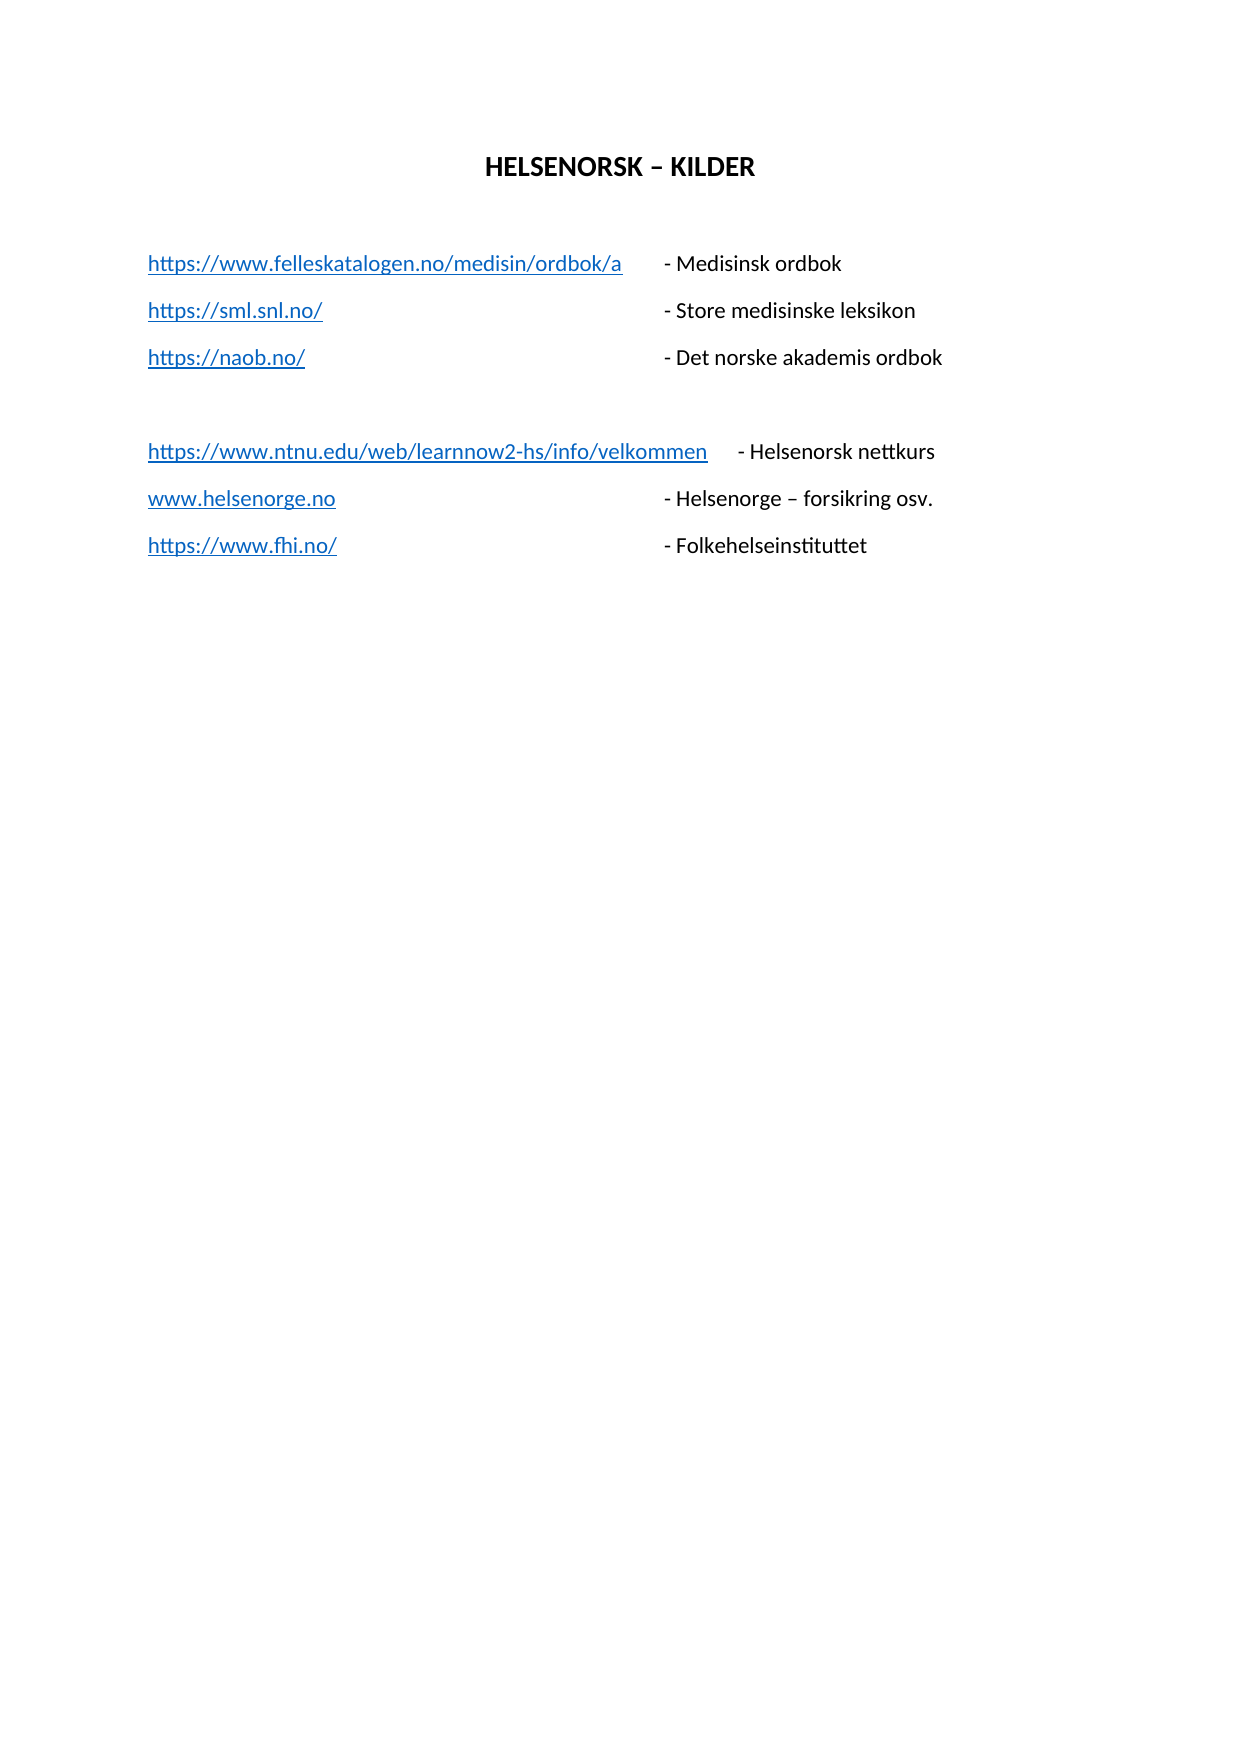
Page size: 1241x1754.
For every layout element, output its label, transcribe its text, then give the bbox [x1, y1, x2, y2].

text www.helsenorge.no - Helsenorge – forsikring osv. [148, 484, 1093, 512]
text https://sml.snl.no/ - Store medisinske leksikon [148, 296, 1093, 324]
text https://naob.no/ - Det norske akademis ordbok [148, 343, 1093, 371]
text https://www.fhi.no/ - Folkehelseinstituttet [148, 531, 1093, 559]
text https://www.ntnu.edu/web/learnnow2-hs/info/velkommen - Helsenorsk nettkurs [148, 437, 1093, 465]
text HELSENORSK – KILDER [148, 148, 1093, 183]
text https://www.felleskatalogen.no/medisin/ordbok/a - Medisinsk ordbok [148, 249, 1093, 278]
